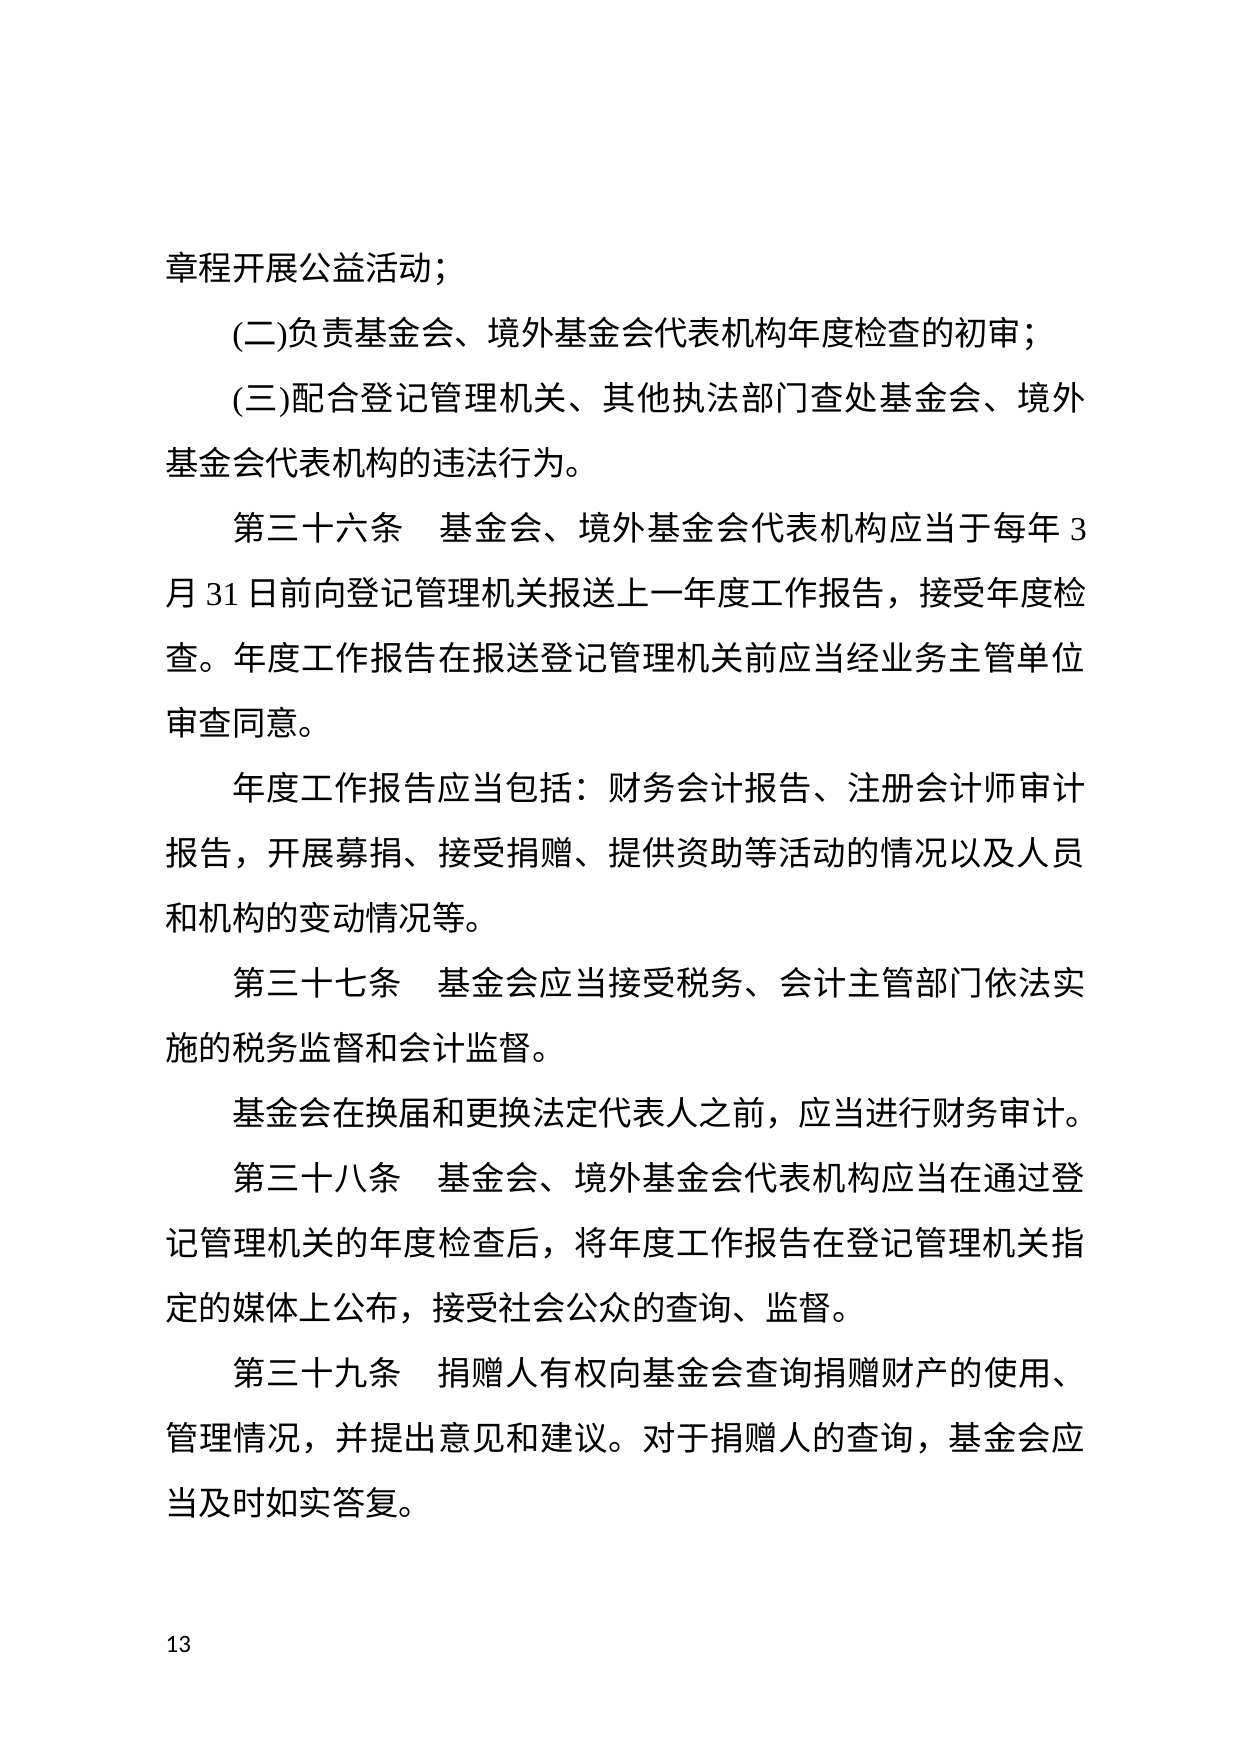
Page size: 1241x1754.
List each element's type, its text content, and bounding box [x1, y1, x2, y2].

text 第三十九条 捐赠人有权向基金会查询捐赠财产的使用、管理情况，并提出意见和建议。对于捐赠人的查询，基金会应当及时如实答复。 [165, 1338, 1087, 1533]
text 基金会在换届和更换法定代表人之前，应当进行财务审计。 [165, 1078, 1087, 1143]
text 第三十七条 基金会应当接受税务、会计主管部门依法实施的税务监督和会计监督。 [165, 948, 1087, 1078]
text 年度工作报告应当包括：财务会计报告、注册会计师审计报告，开展募捐、接受捐赠、提供资助等活动的情况以及人员和机构的变动情况等。 [165, 753, 1087, 948]
text (二)负责基金会、境外基金会代表机构年度检查的初审； [165, 298, 1087, 363]
text 第三十八条 基金会、境外基金会代表机构应当在通过登记管理机关的年度检查后，将年度工作报告在登记管理机关指定的媒体上公布，接受社会公众的查询、监督。 [165, 1143, 1087, 1338]
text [165, 233, 1087, 298]
text 第三十六条 基金会、境外基金会代表机构应当于每年3月31日前向登记管理机关报送上一年度工作报告，接受年度检查。年度工作报告在报送登记管理机关前应当经业务主管单位审查同意。 [165, 493, 1087, 753]
text (三)配合登记管理机关、其他执法部门查处基金会、境外基金会代表机构的违法行为。 [165, 363, 1087, 493]
